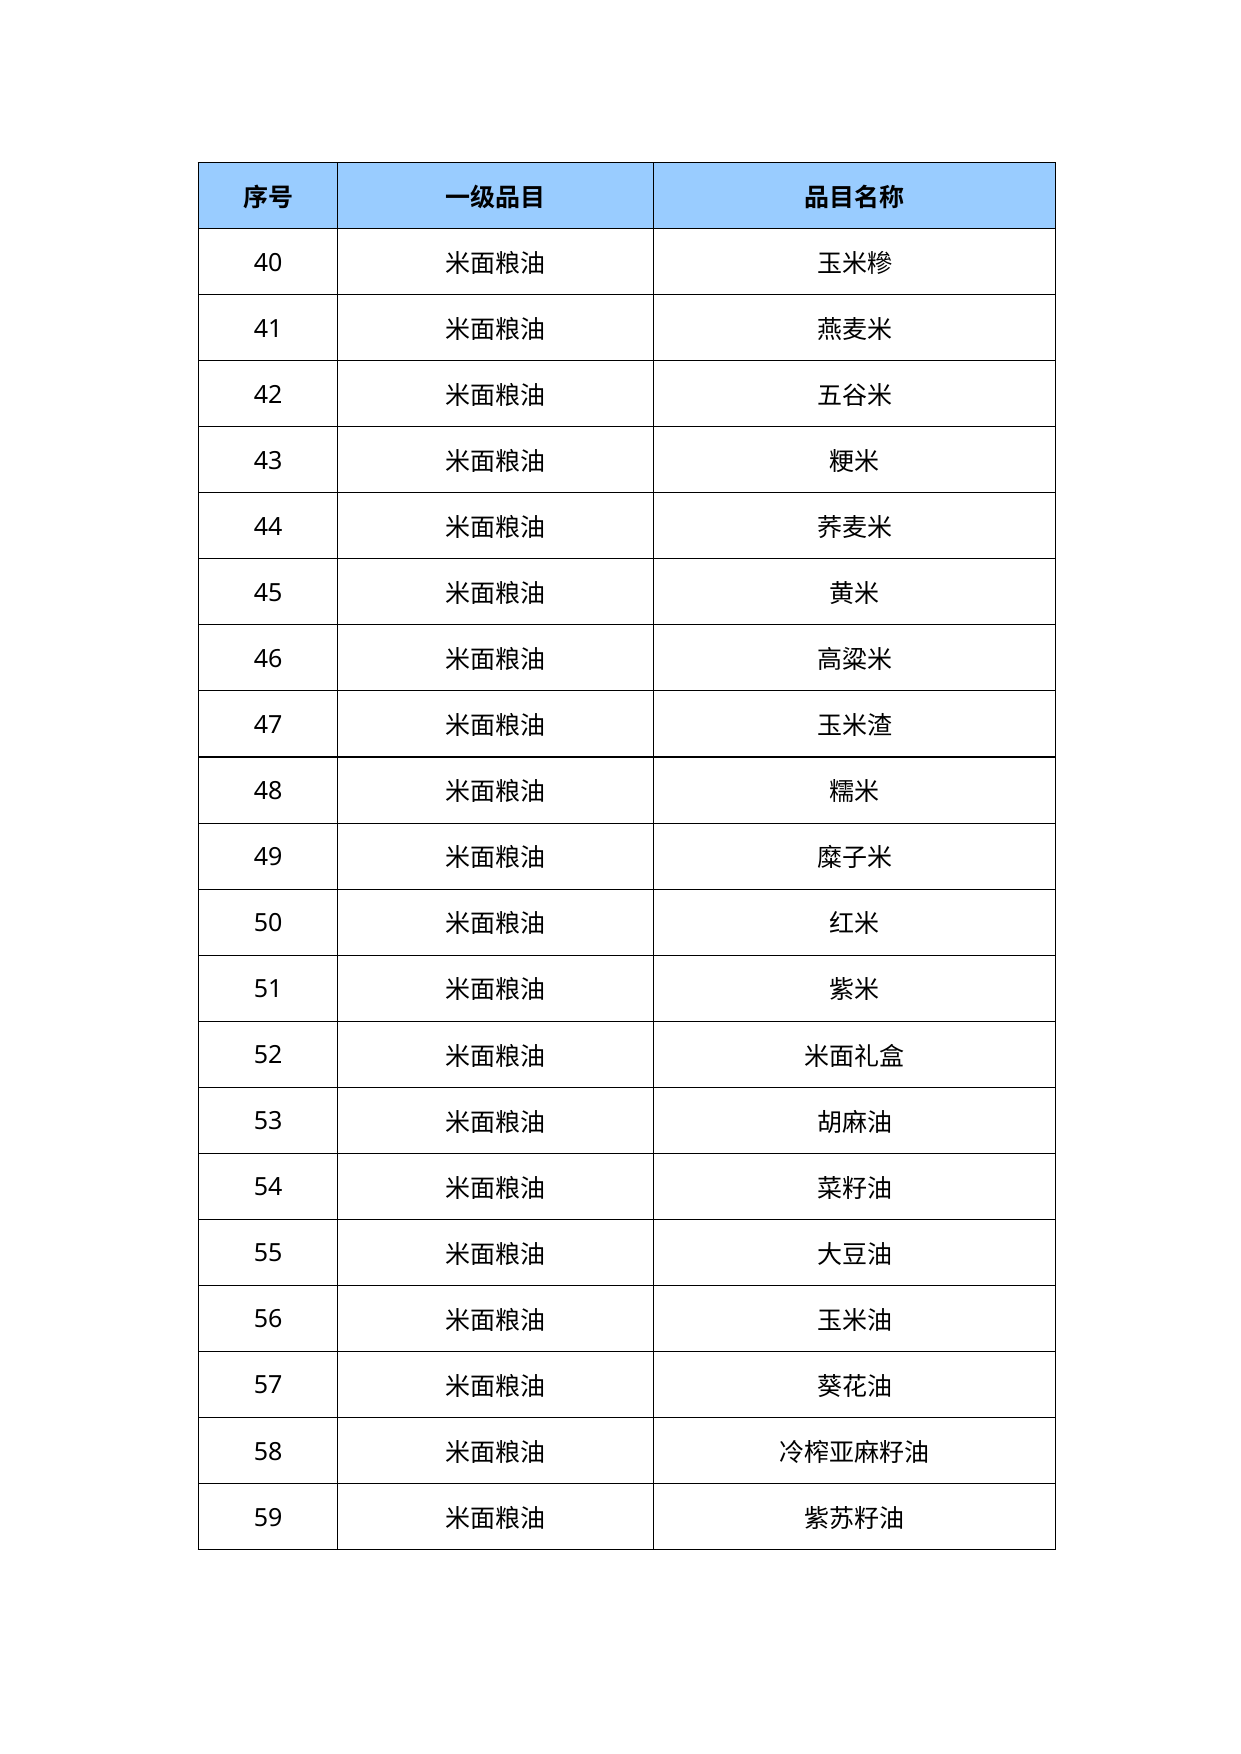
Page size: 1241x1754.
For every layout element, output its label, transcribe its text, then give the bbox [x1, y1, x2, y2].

table_cell 58 [199, 1418, 337, 1483]
table_cell 56 [199, 1286, 337, 1351]
table_cell 米面粮油 [338, 361, 653, 426]
table_cell 糯米 [654, 758, 1055, 822]
table_cell 糜子米 [654, 824, 1055, 888]
table_cell 48 [199, 758, 337, 822]
table_header 一级品目 [338, 163, 653, 228]
table_cell 米面粮油 [338, 1022, 653, 1087]
table_cell 米面粮油 [338, 1286, 653, 1351]
table_cell 59 [199, 1484, 337, 1549]
table_cell 玉米油 [654, 1286, 1055, 1351]
table_cell 米面粮油 [338, 625, 653, 690]
table_cell 高粱米 [654, 625, 1055, 690]
table_cell 玉米渣 [654, 691, 1055, 756]
table_cell 米面粮油 [338, 1088, 653, 1153]
table_cell 冷榨亚麻籽油 [654, 1418, 1055, 1483]
table_cell 紫苏籽油 [654, 1484, 1055, 1549]
table_cell 54 [199, 1154, 337, 1219]
table_cell 米面粮油 [338, 824, 653, 888]
table_cell 荞麦米 [654, 493, 1055, 558]
table_cell 47 [199, 691, 337, 756]
table_cell 51 [199, 956, 337, 1021]
table_cell 米面粮油 [338, 493, 653, 558]
table_cell 胡麻油 [654, 1088, 1055, 1153]
table_cell 42 [199, 361, 337, 426]
table_cell 45 [199, 559, 337, 624]
table_cell 41 [199, 295, 337, 360]
table_cell 53 [199, 1088, 337, 1153]
table_cell 米面礼盒 [654, 1022, 1055, 1087]
table_cell 葵花油 [654, 1352, 1055, 1417]
table_header 品目名称 [654, 163, 1055, 228]
table_cell 米面粮油 [338, 295, 653, 360]
table_cell 米面粮油 [338, 1352, 653, 1417]
table_cell 米面粮油 [338, 758, 653, 822]
table_cell 菜籽油 [654, 1154, 1055, 1219]
table_cell 55 [199, 1220, 337, 1285]
table_cell 40 [199, 229, 337, 294]
table_cell 44 [199, 493, 337, 558]
table_cell 50 [199, 890, 337, 954]
table_cell 玉米糝 [654, 229, 1055, 294]
table_cell 五谷米 [654, 361, 1055, 426]
table_cell 米面粮油 [338, 956, 653, 1021]
table_cell 米面粮油 [338, 1154, 653, 1219]
table_header 序号 [199, 163, 337, 228]
table_cell 黄米 [654, 559, 1055, 624]
table_cell 52 [199, 1022, 337, 1087]
table_cell 大豆油 [654, 1220, 1055, 1285]
table_cell 粳米 [654, 427, 1055, 492]
table_cell 红米 [654, 890, 1055, 954]
table_cell 43 [199, 427, 337, 492]
table_cell 米面粮油 [338, 1484, 653, 1549]
table_cell 米面粮油 [338, 691, 653, 756]
table_cell 米面粮油 [338, 1418, 653, 1483]
table_cell 49 [199, 824, 337, 888]
table_cell 米面粮油 [338, 890, 653, 954]
table_cell 米面粮油 [338, 559, 653, 624]
table_cell 紫米 [654, 956, 1055, 1021]
table_cell 燕麦米 [654, 295, 1055, 360]
table_cell 米面粮油 [338, 229, 653, 294]
table_cell 米面粮油 [338, 427, 653, 492]
table_cell 米面粮油 [338, 1220, 653, 1285]
table_cell 46 [199, 625, 337, 690]
table_cell 57 [199, 1352, 337, 1417]
